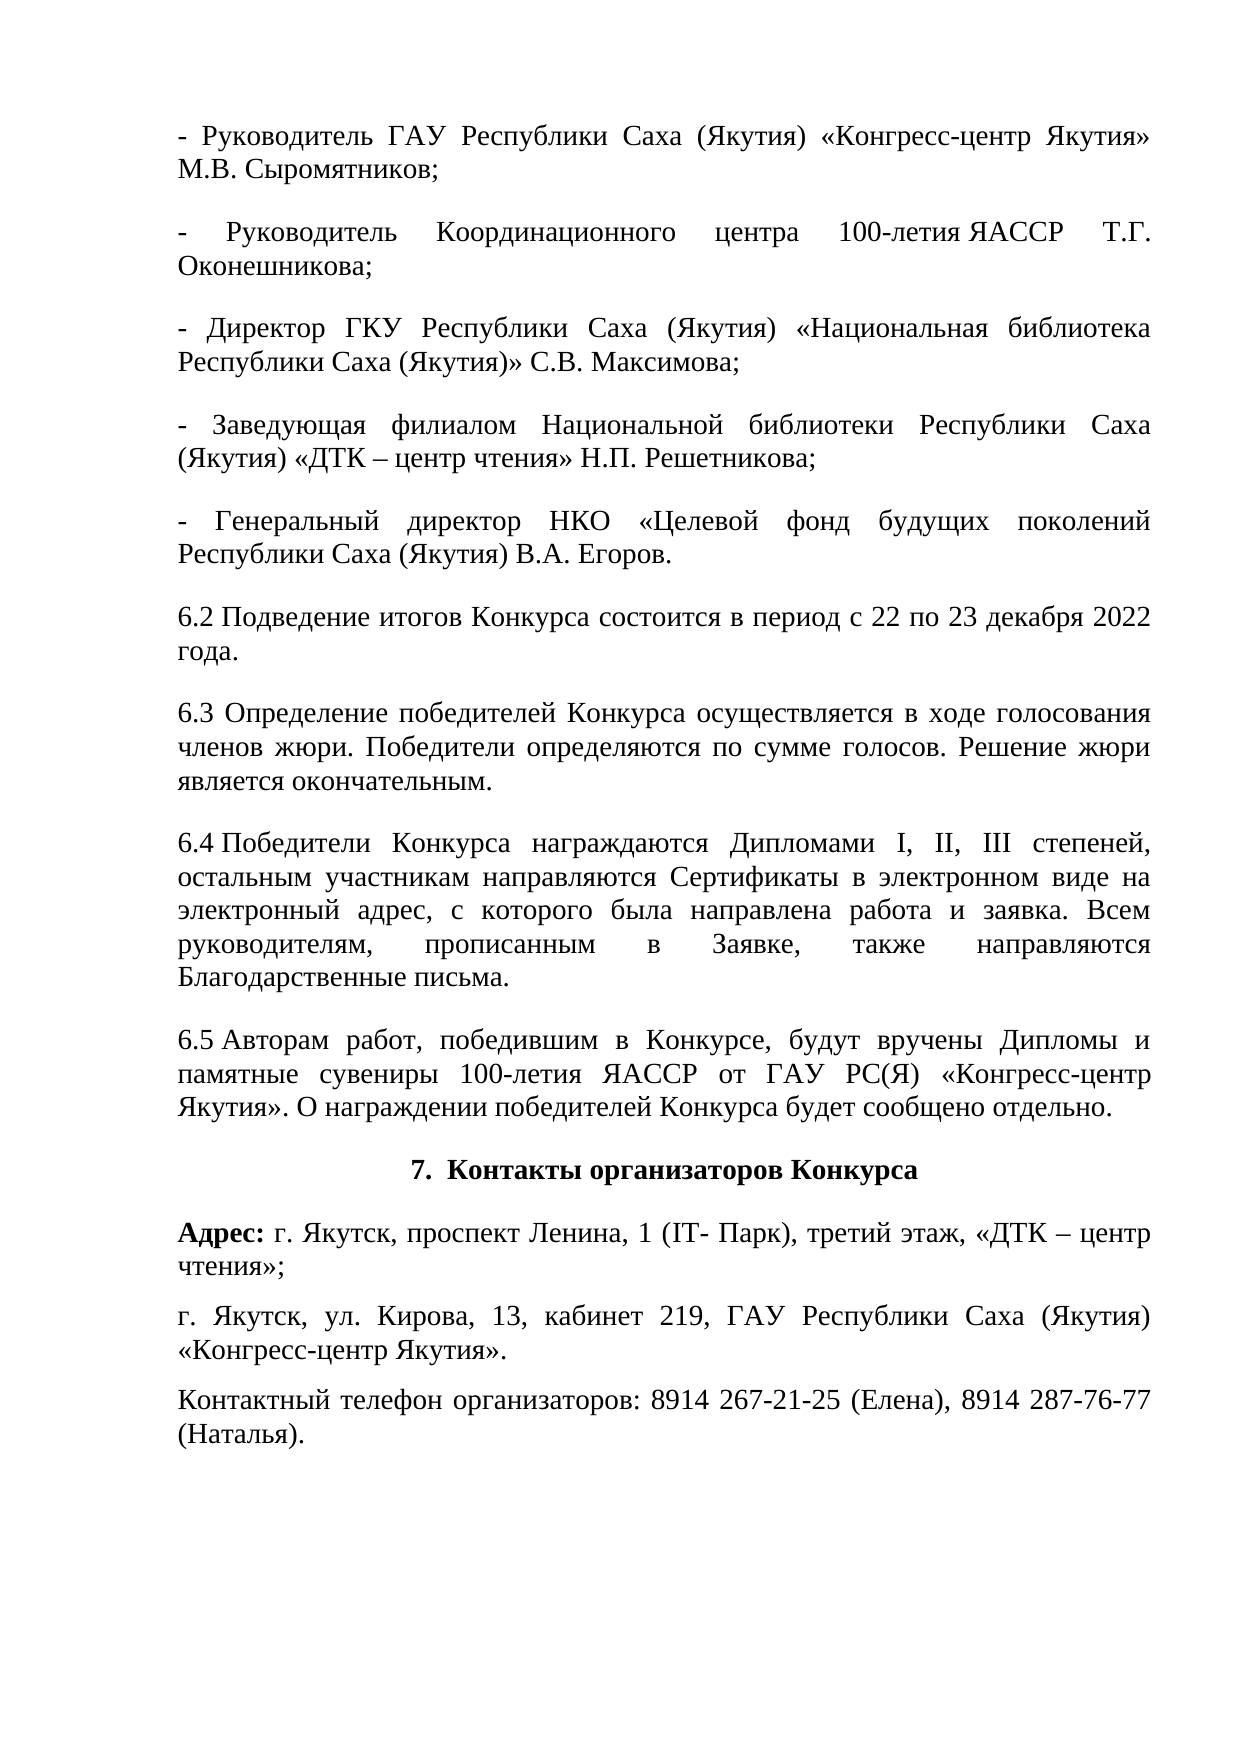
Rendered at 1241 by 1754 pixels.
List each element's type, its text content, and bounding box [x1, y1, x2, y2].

text 6.5 Авторам работ, победившим в Конкурсе, будут вручены Дипломы и памятные сувениры 100-летия ЯАССР от ГАУ РС(Я) «Конгресс-центр Якутия». О награждении победителей Конкурса будет сообщено отдельно. [177, 1022, 1152, 1123]
text - Генеральный директор НКО «Целевой фонд будущих поколений Республики Саха (Якутия) В.А. Егоров. [177, 503, 1152, 570]
text - Руководитель Координационного центра 100-летия ЯАССР Т.Г. Оконешникова; [177, 214, 1152, 281]
text - Заведующая филиалом Национальной библиотеки Республики Саха (Якутия) «ДТК – центр чтения» Н.П. Решетникова; [177, 407, 1152, 474]
text - Директор ГКУ Республики Саха (Якутия) «Национальная библиотека Республики Саха (Якутия)» С.В. Максимова; [177, 311, 1152, 378]
text 7. Контакты организаторов Конкурса [177, 1152, 1152, 1186]
text Контактный телефон организаторов: 8914 267-21-25 (Елена), 8914 287-76-77 (Наталья). [177, 1382, 1152, 1449]
text 6.2 Подведение итогов Конкурса состоится в период с 22 по 23 декабря 2022 года. [177, 599, 1152, 666]
text 6.3 Определение победителей Конкурса осуществляется в ходе голосования членов жюри. Победители определяются по сумме голосов. Решение жюри является окончательным. [177, 696, 1152, 796]
text Адрес: г. Якутск, проспект Ленина, 1 (IT- Парк), третий этаж, «ДТК – центр чтения»; [177, 1215, 1152, 1282]
text 6.4 Победители Конкурса награждаются Дипломами I, II, III степеней, остальным участникам направляются Сертификаты в электронном виде на электронный адрес, с которого была направлена работа и заявка. Всем руководителям, прописанным в Заявке, также направляются Благодарственные письма. [177, 825, 1152, 993]
text - Руководитель ГАУ Республики Саха (Якутия) «Конгресс-центр Якутия» М.В. Сыромятников; [177, 118, 1152, 185]
text г. Якутск, ул. Кирова, 13, кабинет 219, ГАУ Республики Саха (Якутия) «Конгресс-центр Якутия». [177, 1298, 1152, 1366]
